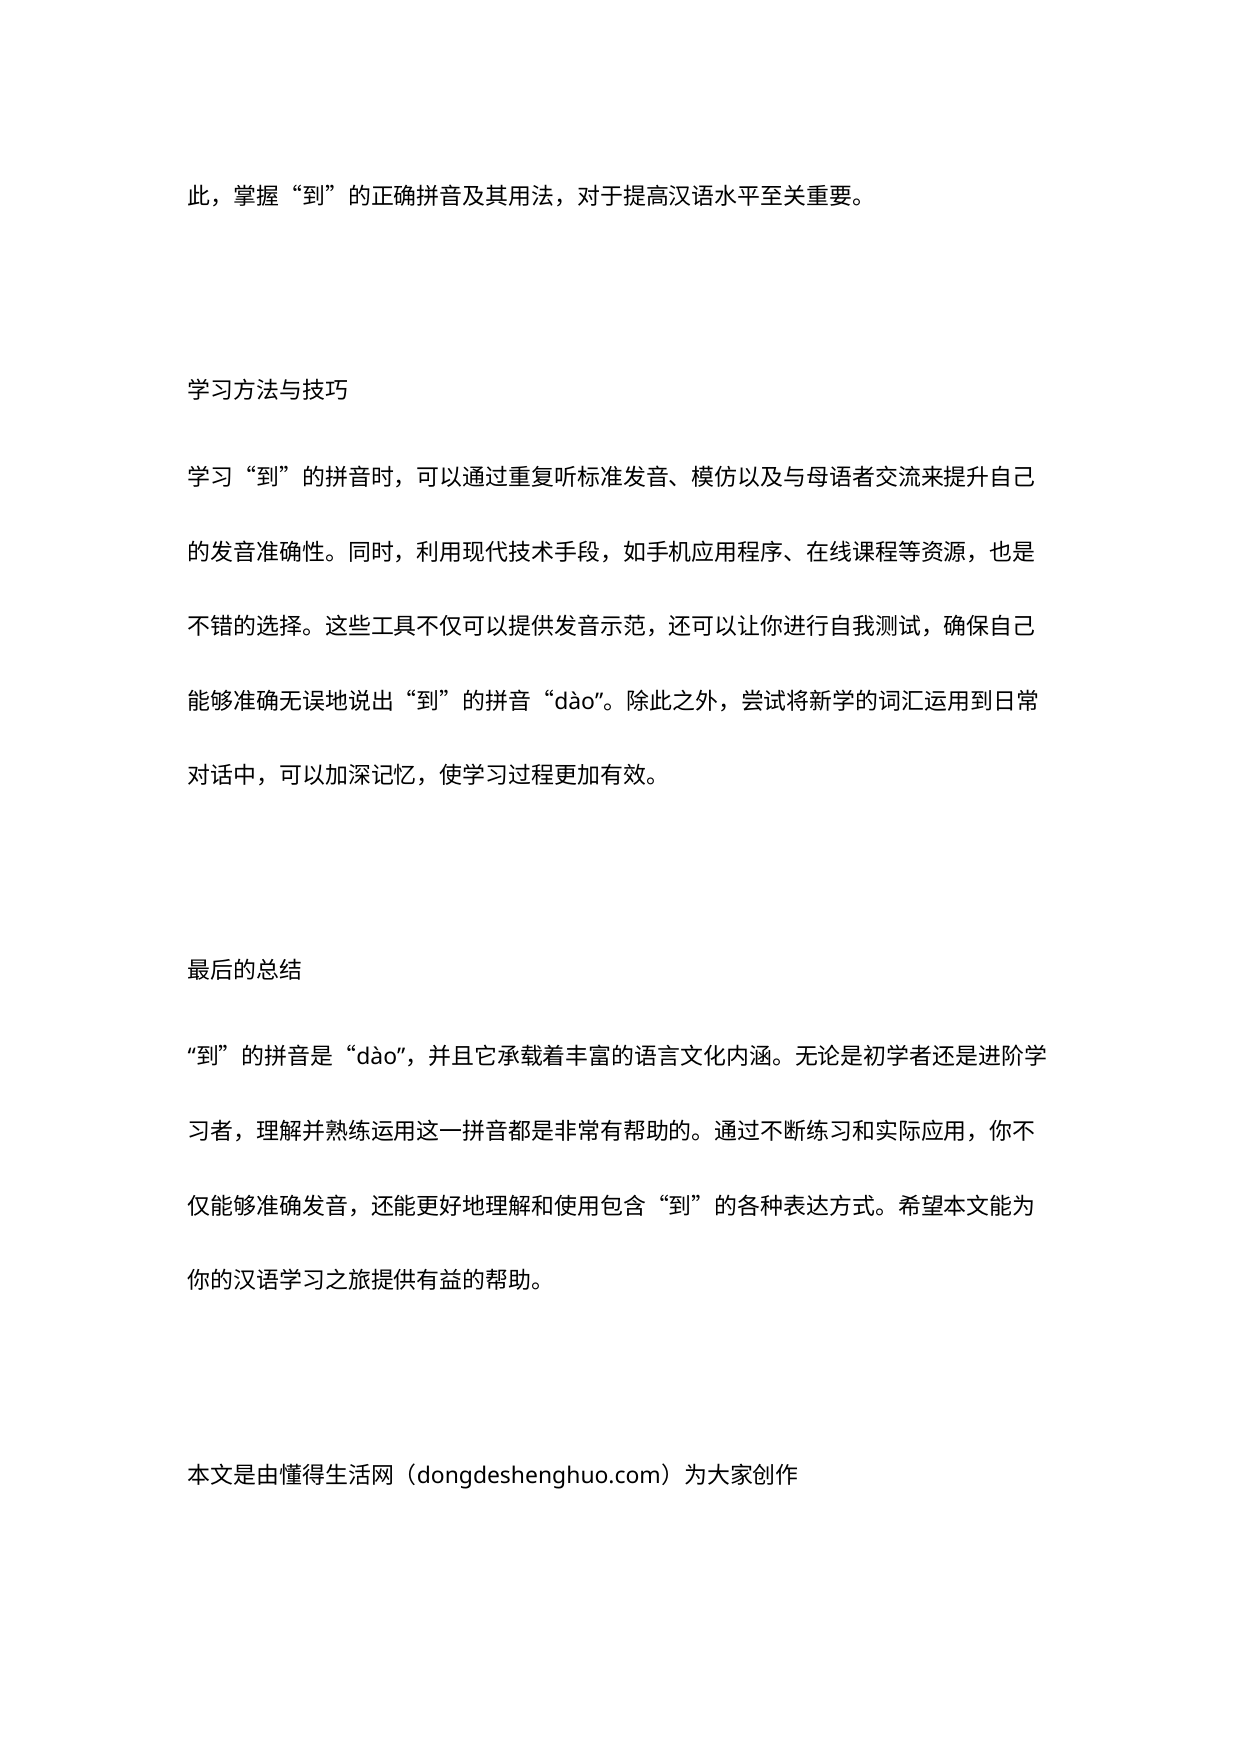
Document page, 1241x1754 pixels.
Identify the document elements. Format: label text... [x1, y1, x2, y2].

text 本文是由懂得生活网（dongdeshenghuo.com）为大家创作 [187, 1441, 1053, 1506]
text “到”的拼音是“dào”，并且它承载着丰富的语言文化内涵。无论是初学者还是进阶学习者，理解并熟练运用这一拼音都是非常有帮助的。通过不断练习和实际应用，你不仅能够准确发音，还能更好地理解和使用包含“到”的各种表达方式。希望本文能为你的汉语学习之旅提供有益的帮助。 [187, 1022, 1053, 1311]
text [187, 162, 1053, 227]
text 最后的总结 [187, 936, 1053, 1001]
text 学习方法与技巧 [187, 356, 1053, 421]
text 学习“到”的拼音时，可以通过重复听标准发音、模仿以及与母语者交流来提升自己的发音准确性。同时，利用现代技术手段，如手机应用程序、在线课程等资源，也是不错的选择。这些工具不仅可以提供发音示范，还可以让你进行自我测试，确保自己能够准确无误地说出“到”的拼音“dào”。除此之外，尝试将新学的词汇运用到日常对话中，可以加深记忆，使学习过程更加有效。 [187, 443, 1053, 807]
